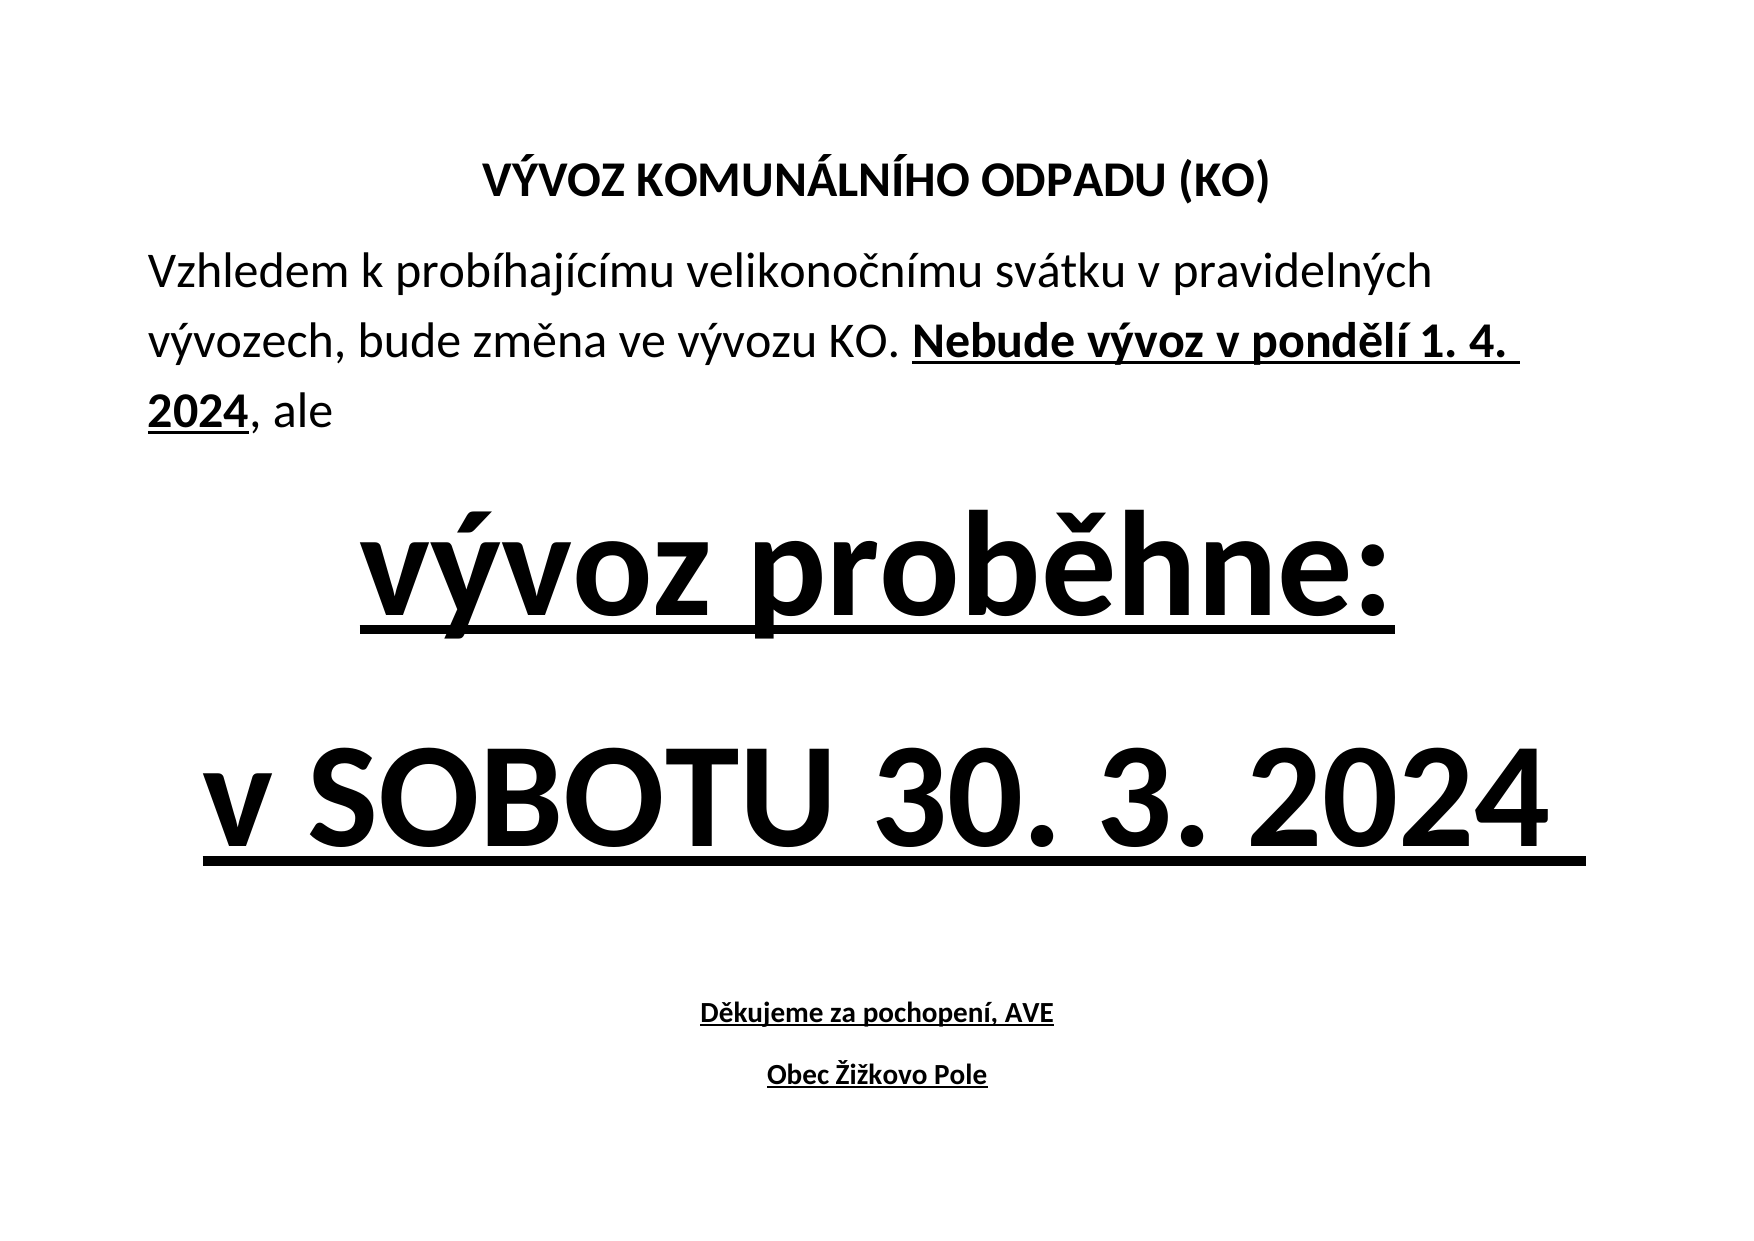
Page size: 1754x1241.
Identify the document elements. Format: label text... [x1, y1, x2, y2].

text v SOBOTU 30. 3. 2024 [148, 701, 1606, 884]
text Obec Žižkovo Pole [148, 1056, 1606, 1092]
text vývoz proběhne: [148, 470, 1606, 653]
text Vzhledem k probíhajícímu velikonočnímu svátku v pravidelných vývozech, bude změna ve vývozu KO. Nebude vývoz v pondělí 1. 4. 2024, ale [148, 238, 1606, 440]
text Děkujeme za pochopení, AVE [148, 994, 1606, 1030]
text VÝVOZ KOMUNÁLNÍHO ODPADU (KO) [148, 148, 1606, 209]
